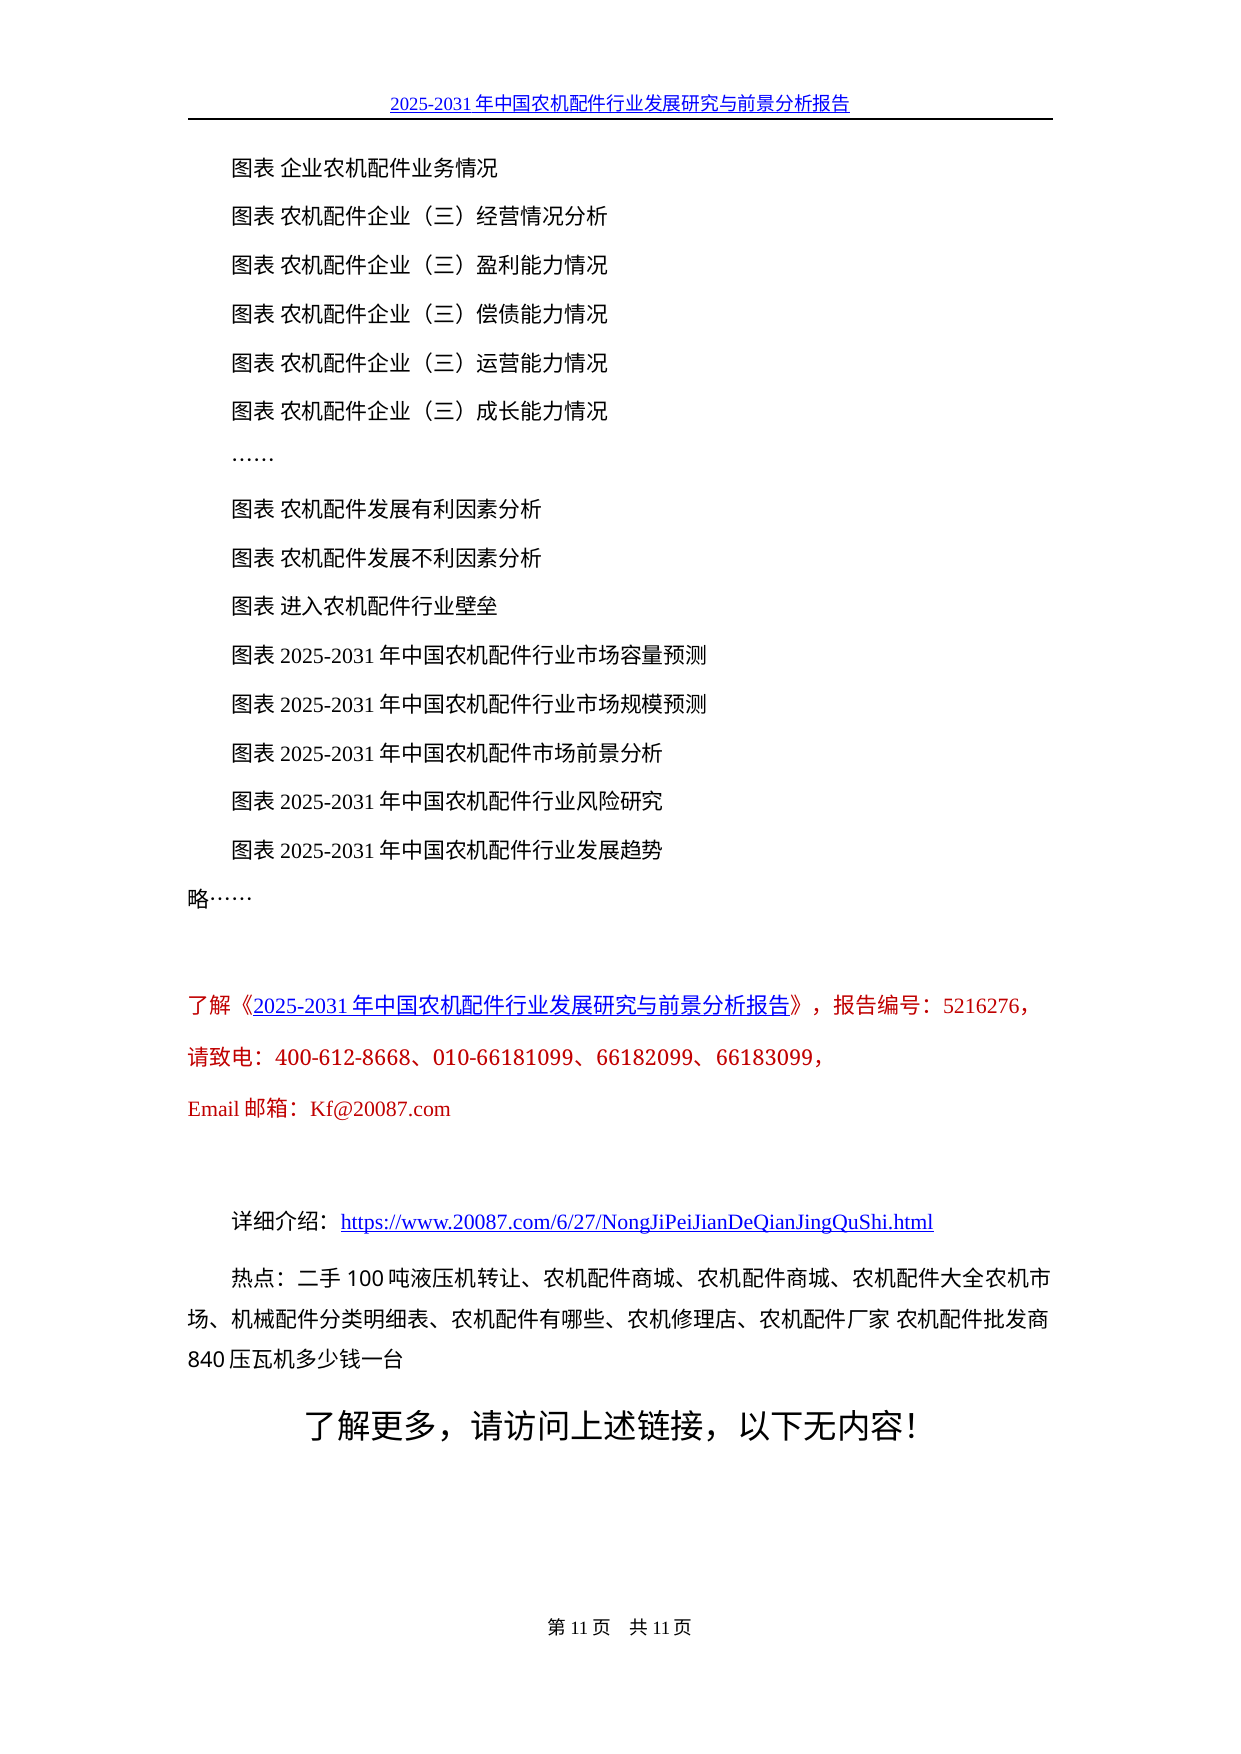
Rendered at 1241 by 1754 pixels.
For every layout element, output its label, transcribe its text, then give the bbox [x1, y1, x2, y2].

text 热点：二手100吨液压机转让、农机配件商城、农机配件商城、农机配件大全农机市场、机械配件分类明细表、农机配件有哪些、农机修理店、农机配件厂家 农机配件批发商、840压瓦机多少钱一台 [187, 1261, 1053, 1374]
text Email邮箱：Kf@20087.com [187, 1091, 1053, 1123]
text 请致电：400-612-8668、010-66181099、66182099、66183099， [187, 1039, 1053, 1072]
text 了解《2025-2031年中国农机配件行业发展研究与前景分析报告》，报告编号：5216276， [187, 988, 1053, 1020]
title 了解更多，请访问上述链接，以下无内容！ [187, 1392, 1053, 1457]
text 详细介绍：https://www.20087.com/6/27/NongJiPeiJianDeQianJingQuShi.html [187, 1204, 1053, 1236]
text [187, 150, 1053, 914]
